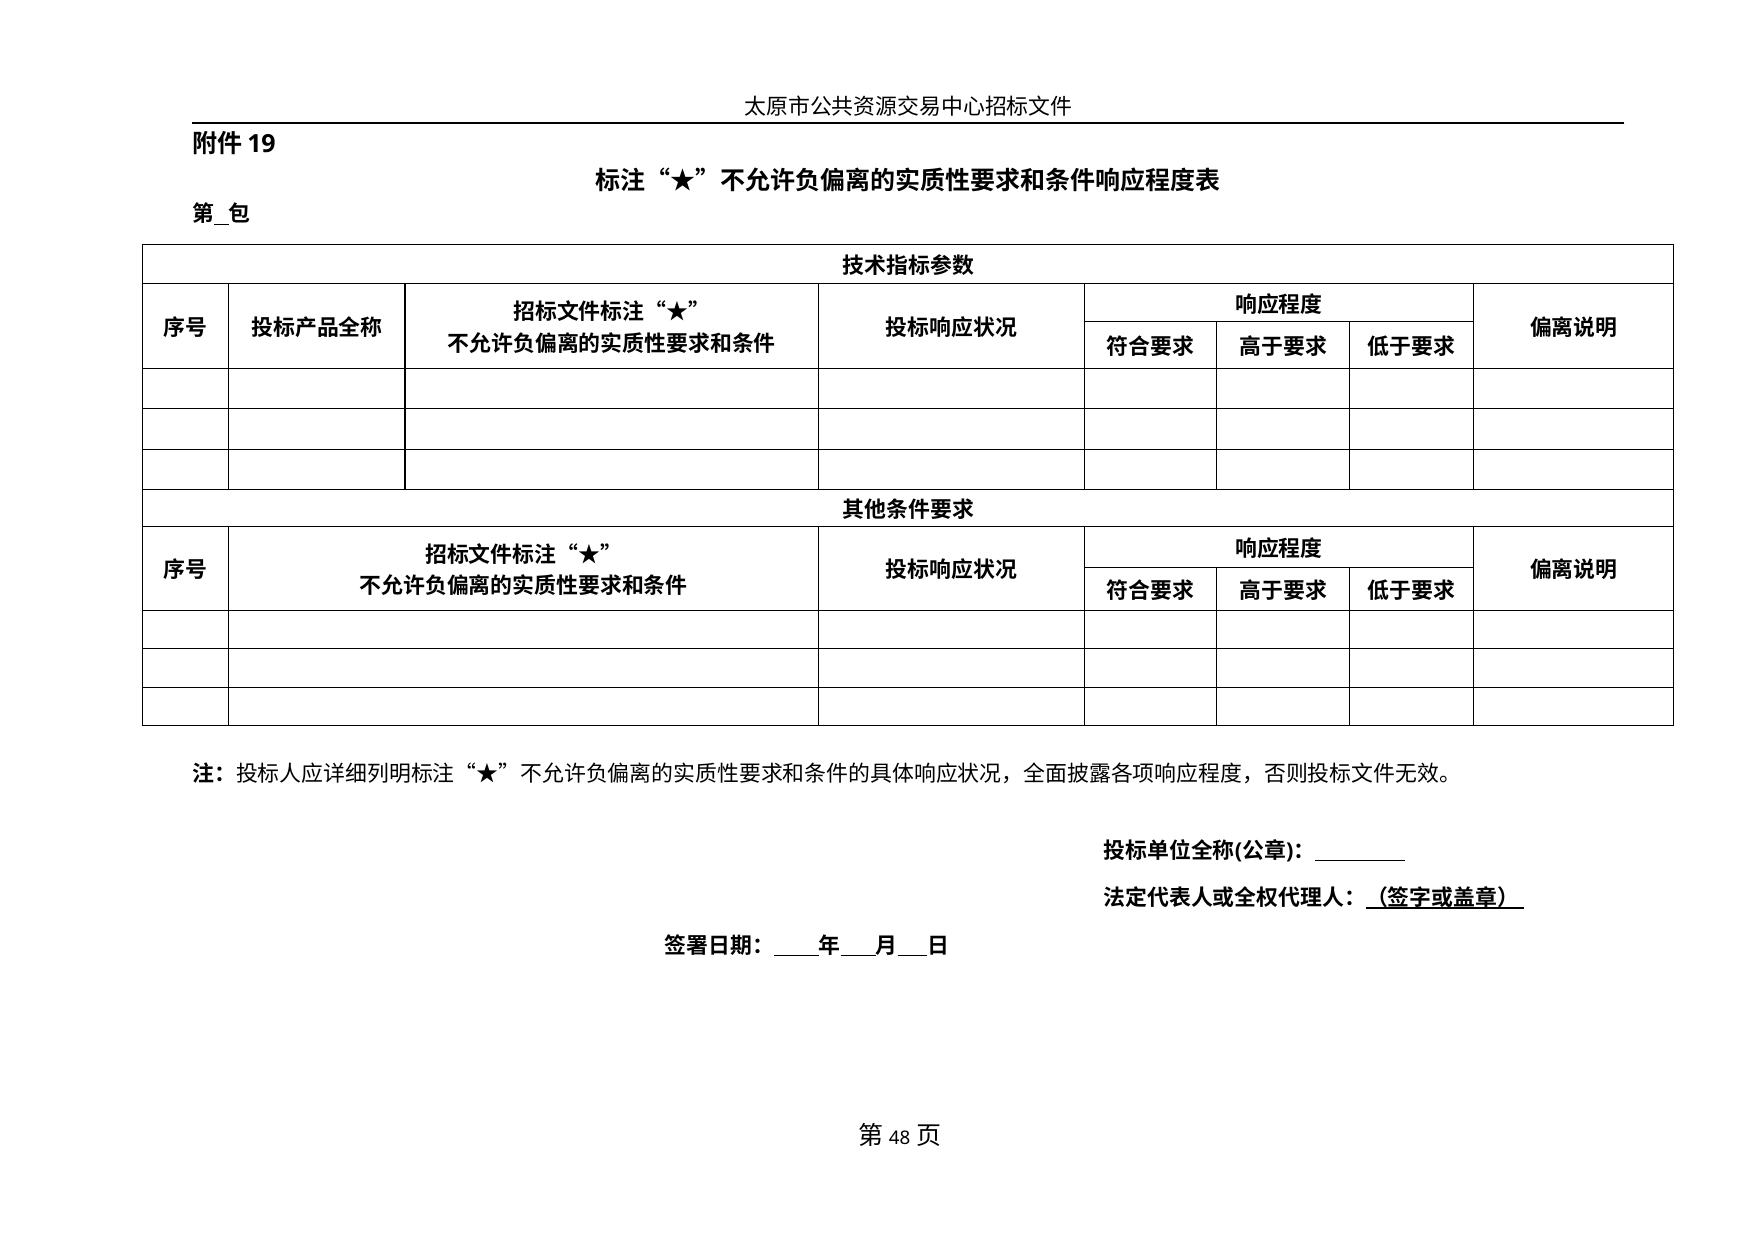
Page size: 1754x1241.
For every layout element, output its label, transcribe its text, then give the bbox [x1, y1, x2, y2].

table_cell 偏离说明 [1474, 527, 1673, 609]
table_cell [819, 450, 1084, 489]
table_cell 招标文件标注“★” 不允许负偏离的实质性要求和条件 [229, 527, 818, 609]
table_cell [143, 450, 228, 489]
text 标注“★”不允许负偏离的实质性要求和条件响应程度表 [192, 160, 1624, 196]
table_cell [1217, 688, 1349, 725]
table_cell 低于要求 [1350, 568, 1473, 609]
text 签署日期： 年 月 日 [192, 928, 1624, 959]
table_cell [143, 688, 228, 725]
table_cell [1217, 611, 1349, 648]
text 第 包 [192, 196, 1624, 228]
table_cell [1350, 450, 1473, 489]
table_cell [229, 450, 404, 489]
table_cell [1474, 369, 1673, 408]
table_cell [229, 369, 404, 408]
table_cell 投标响应状况 [819, 284, 1084, 368]
table_cell [1217, 450, 1349, 489]
table_cell [406, 409, 818, 448]
table_cell 符合要求 [1085, 568, 1216, 609]
table_cell [1085, 649, 1216, 687]
table_cell [1217, 369, 1349, 408]
table_cell 高于要求 [1217, 568, 1349, 609]
table_cell [819, 611, 1084, 648]
text 法定代表人或全权代理人：（签字或盖章） [192, 880, 1624, 912]
table_cell [1350, 611, 1473, 648]
table_cell [819, 649, 1084, 687]
text 注：投标人应详细列明标注“★”不允许负偏离的实质性要求和条件的具体响应状况，全面披露各项响应程度，否则投标文件无效。 [192, 756, 1624, 788]
table_cell [1350, 649, 1473, 687]
table_cell 低于要求 [1350, 322, 1473, 368]
text 附件19 [192, 124, 1624, 160]
table_cell [1350, 409, 1473, 448]
table_cell [1085, 450, 1216, 489]
table_cell [1350, 688, 1473, 725]
table_cell [143, 369, 228, 408]
table_cell [1085, 369, 1216, 408]
table_cell [143, 409, 228, 448]
table_cell [1350, 369, 1473, 408]
table_cell 序号 [143, 284, 228, 368]
table_cell 招标文件标注“★” 不允许负偏离的实质性要求和条件 [406, 284, 818, 368]
table_cell [143, 611, 228, 648]
table_cell [1085, 611, 1216, 648]
table_cell [819, 409, 1084, 448]
table_cell 高于要求 [1217, 322, 1349, 368]
table_cell [1217, 409, 1349, 448]
table_cell [406, 369, 818, 408]
table_cell 序号 [143, 527, 228, 609]
table_cell [229, 649, 818, 687]
table_cell [229, 611, 818, 648]
table_cell [143, 649, 228, 687]
table_cell [229, 688, 818, 725]
table_cell [1474, 611, 1673, 648]
table_cell 投标响应状况 [819, 527, 1084, 609]
table_cell [819, 369, 1084, 408]
table_cell 符合要求 [1085, 322, 1216, 368]
table_cell 投标产品全称 [229, 284, 404, 368]
table_cell [1085, 688, 1216, 725]
table_cell 其他条件要求 [143, 490, 1673, 526]
table_cell [1474, 688, 1673, 725]
table_cell [1474, 450, 1673, 489]
table_cell 响应程度 [1085, 527, 1473, 567]
table_cell [1474, 649, 1673, 687]
table_cell [406, 450, 818, 489]
table_cell 偏离说明 [1474, 284, 1673, 368]
table_cell [1217, 649, 1349, 687]
table_cell [819, 688, 1084, 725]
table_cell [1085, 409, 1216, 448]
table_cell [229, 409, 404, 448]
text 投标单位全称(公章)： [192, 833, 1624, 864]
table_cell [1474, 409, 1673, 448]
table_header 技术指标参数 [143, 245, 1673, 283]
table_cell 响应程度 [1085, 284, 1473, 321]
